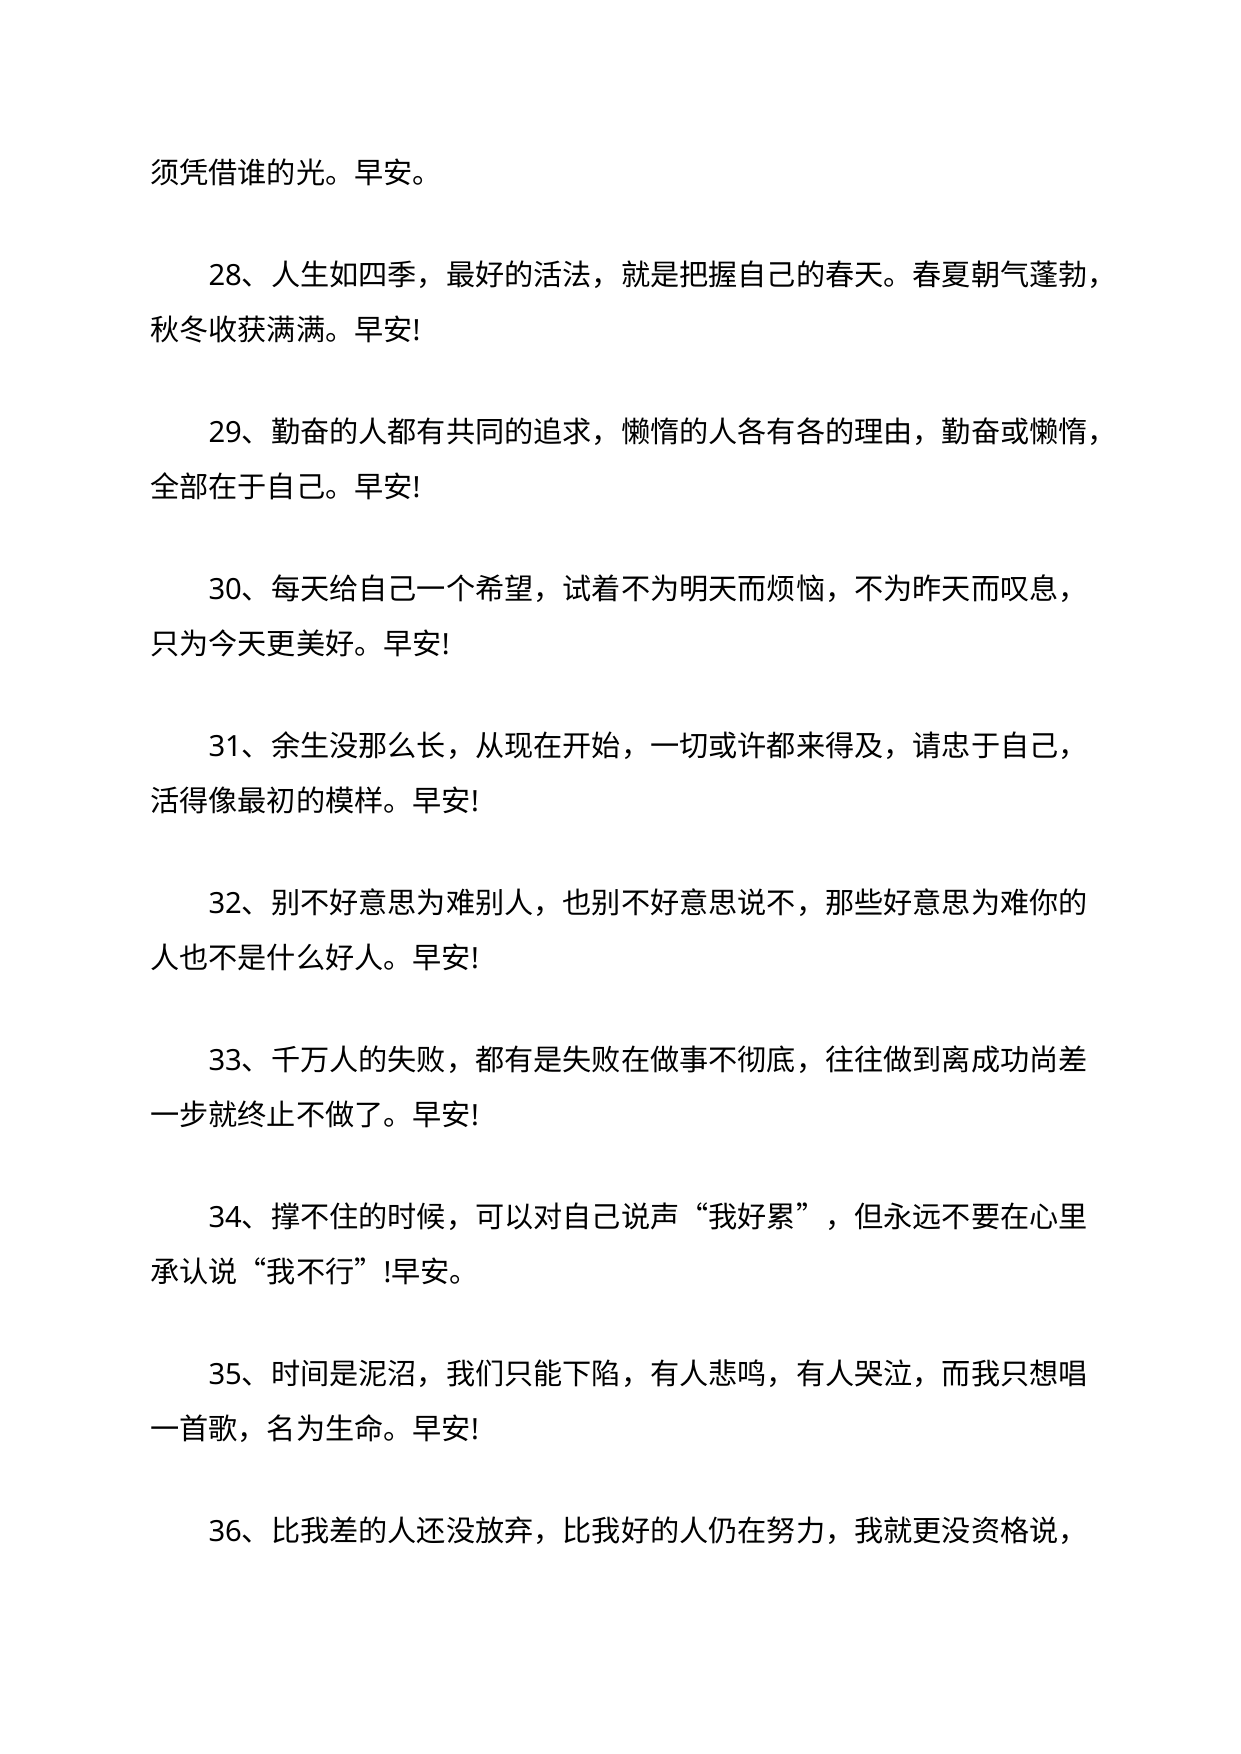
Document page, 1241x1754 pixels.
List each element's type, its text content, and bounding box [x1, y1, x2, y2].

text 35、时间是泥沼，我们只能下陷，有人悲鸣，有人哭泣，而我只想唱一首歌，名为生命。早安! [150, 1351, 1090, 1448]
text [150, 1508, 1090, 1550]
text 29、勤奋的人都有共同的追求，懒惰的人各有各的理由，勤奋或懒惰，全部在于自己。早安! [150, 409, 1090, 506]
text 30、每天给自己一个希望，试着不为明天而烦恼，不为昨天而叹息，只为今天更美好。早安! [150, 566, 1090, 663]
text 32、别不好意思为难别人，也别不好意思说不，那些好意思为难你的人也不是什么好人。早安! [150, 880, 1090, 977]
text 28、人生如四季，最好的活法，就是把握自己的春天。春夏朝气蓬勃，秋冬收获满满。早安! [150, 252, 1090, 349]
text 33、千万人的失败，都有是失败在做事不彻底，往往做到离成功尚差一步就终止不做了。早安! [150, 1037, 1090, 1134]
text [150, 150, 1090, 192]
text 34、撑不住的时候，可以对自己说声“我好累”，但永远不要在心里承认说“我不行”!早安。 [150, 1194, 1090, 1291]
text 31、余生没那么长，从现在开始，一切或许都来得及，请忠于自己，活得像最初的模样。早安! [150, 723, 1090, 820]
